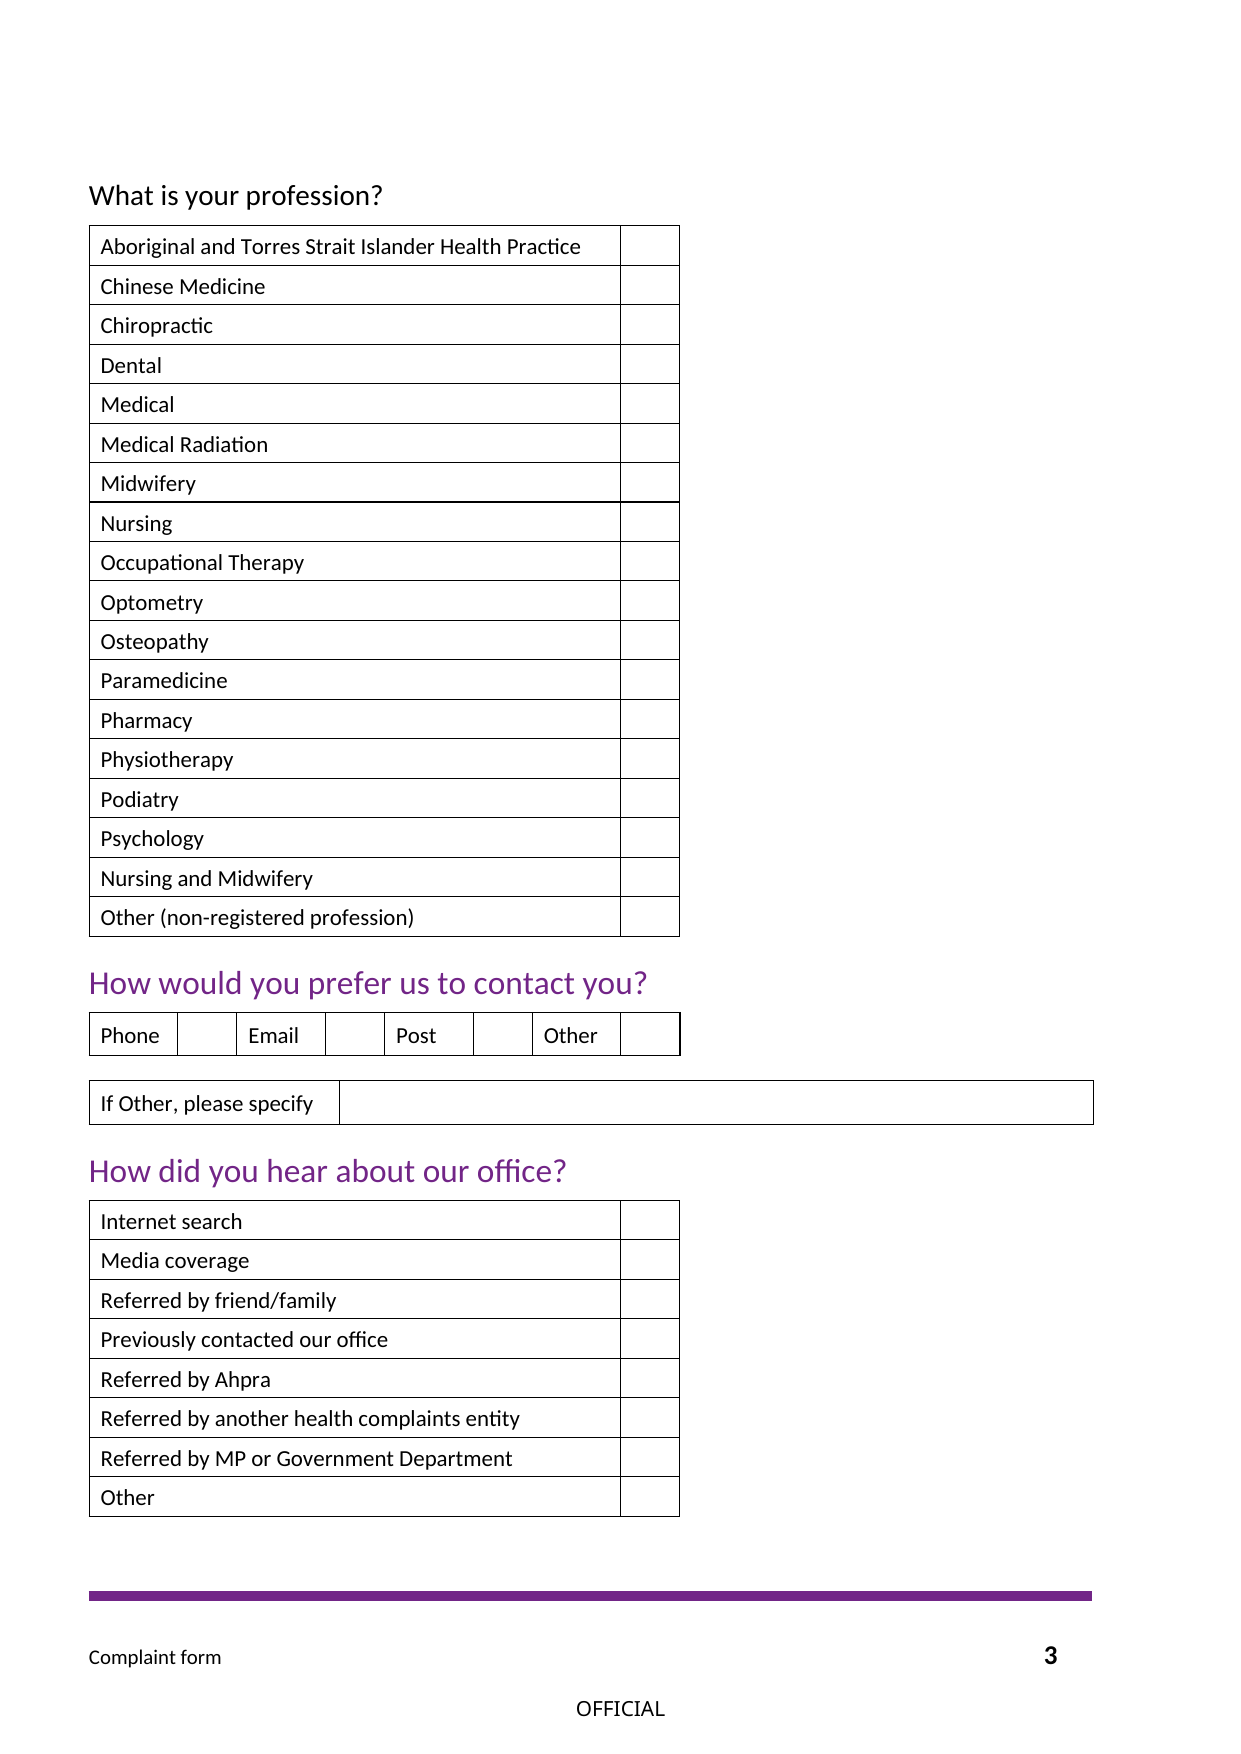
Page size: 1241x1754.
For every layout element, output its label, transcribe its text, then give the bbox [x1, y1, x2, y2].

table_header [178, 1013, 236, 1055]
table_header Other [533, 1013, 620, 1055]
table_cell [621, 1319, 679, 1358]
table_cell [621, 1359, 679, 1397]
table_cell [621, 660, 679, 699]
table_cell [621, 424, 679, 462]
table_cell Previously contacted our office [90, 1319, 620, 1358]
table_cell Dental [90, 345, 620, 383]
table_cell [621, 463, 679, 501]
table_cell [621, 700, 679, 738]
table_header [621, 1201, 679, 1239]
table_header Internet search [90, 1201, 620, 1239]
table_cell Chiropractic [90, 305, 620, 343]
table_cell Midwifery [90, 463, 620, 501]
table_cell Osteopathy [90, 621, 620, 659]
table_header If Other, please specify [90, 1081, 339, 1124]
table_header Email [237, 1013, 325, 1055]
table_cell [621, 1438, 679, 1476]
table_cell Pharmacy [90, 700, 620, 738]
table_header Phone [90, 1013, 177, 1055]
table_cell Podiatry [90, 779, 620, 817]
table_cell Other [90, 1477, 620, 1516]
table_cell Medical [90, 384, 620, 422]
table_cell [621, 858, 679, 896]
table_header [340, 1081, 1093, 1124]
table_cell Referred by Ahpra [90, 1359, 620, 1397]
table_cell [621, 345, 679, 383]
table_cell Medical Radiation [90, 424, 620, 462]
table_cell Paramedicine [90, 660, 620, 699]
subtitle What is your profession? [89, 177, 1092, 212]
table_header [621, 1013, 679, 1055]
table_cell [621, 739, 679, 778]
table_cell [621, 621, 679, 659]
table_cell Referred by friend/family [90, 1280, 620, 1318]
table_cell Media coverage [90, 1240, 620, 1279]
table_cell [621, 581, 679, 620]
table_cell Chinese Medicine [90, 266, 620, 304]
subtitle How would you prefer us to contact you? [89, 962, 1092, 1002]
table_header Aboriginal and Torres Strait Islander Health Practice [90, 226, 620, 264]
table_cell [621, 384, 679, 422]
table_cell [621, 897, 679, 936]
subtitle How did you hear about our office? [89, 1150, 1092, 1191]
table_cell [621, 305, 679, 343]
table_cell Referred by another health complaints entity [90, 1398, 620, 1437]
table_cell [621, 542, 679, 580]
table_cell Nursing [90, 503, 620, 541]
table_cell [621, 1240, 679, 1279]
table_header [326, 1013, 384, 1055]
table_cell Nursing and Midwifery [90, 858, 620, 896]
table_cell Occupational Therapy [90, 542, 620, 580]
table_cell [621, 1398, 679, 1437]
table_cell [621, 779, 679, 817]
table_cell Other (non-registered profession) [90, 897, 620, 936]
table_header [474, 1013, 532, 1055]
table_header [621, 226, 679, 264]
table_cell Psychology [90, 818, 620, 857]
table_cell Referred by MP or Government Department [90, 1438, 620, 1476]
table_cell [621, 503, 679, 541]
table_cell Optometry [90, 581, 620, 620]
table_cell Physiotherapy [90, 739, 620, 778]
table_cell [621, 1280, 679, 1318]
table_cell [621, 818, 679, 857]
table_cell [621, 1477, 679, 1516]
table_header Post [385, 1013, 473, 1055]
table_cell [621, 266, 679, 304]
